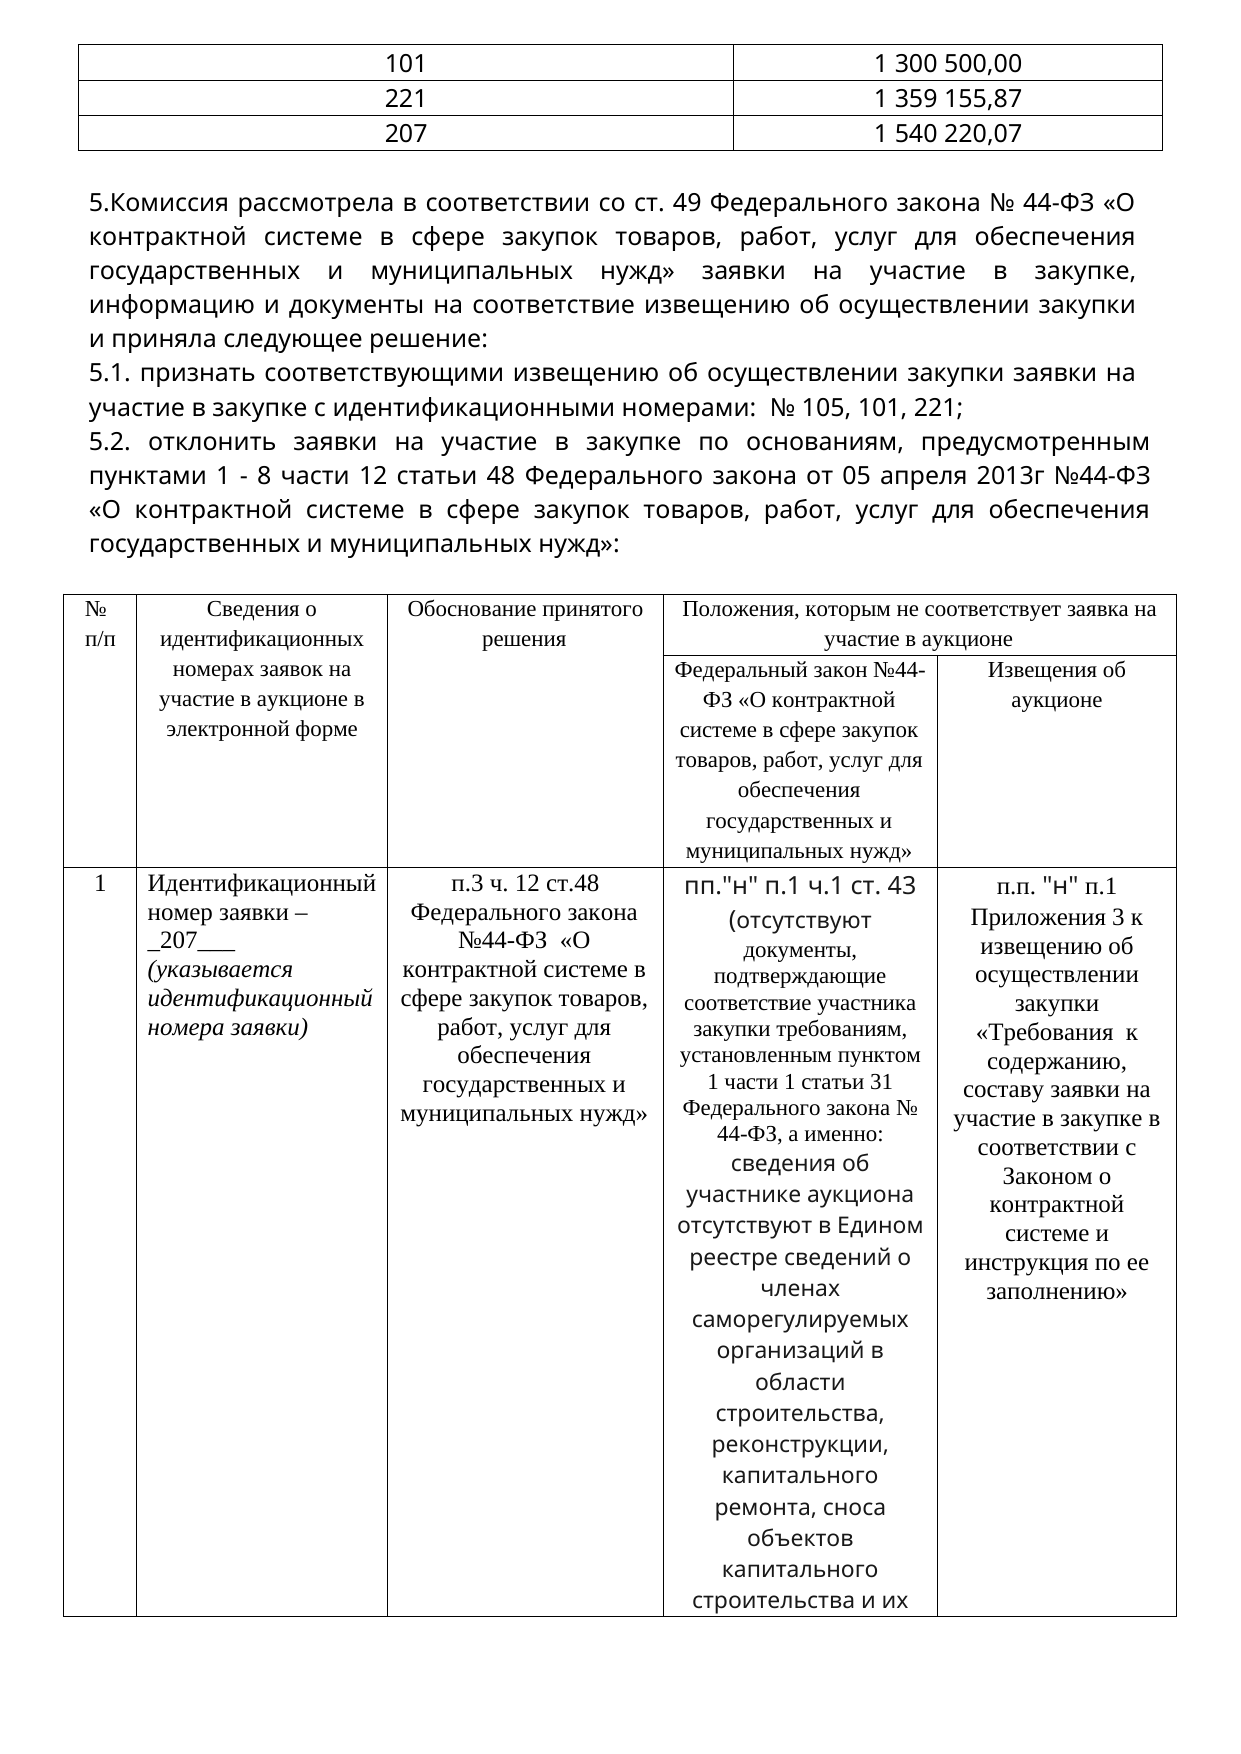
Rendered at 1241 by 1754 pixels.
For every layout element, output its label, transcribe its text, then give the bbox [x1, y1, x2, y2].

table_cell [664, 868, 937, 1616]
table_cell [137, 868, 387, 1616]
table_cell 1 359 155,87 [734, 81, 1162, 114]
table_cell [938, 868, 1176, 1616]
text 5.2. отклонить заявки на участие в закупке по основаниям, предусмотренным пунктами 1 - 8 части 12 статьи 48 Федерального закона от 05 апреля 2013г №44-ФЗ «О контрактной системе в сфере закупок товаров, работ, услуг для обеспечения государственных и муниципальных нужд»: [89, 423, 1152, 559]
text 5.Комиссия рассмотрела в соответствии со ст. 49 Федерального закона № 44-ФЗ «О контрактной системе в сфере закупок товаров, работ, услуг для обеспечения государственных и муниципальных нужд» заявки на участие в закупке, информацию и документы на соответствие извещению об осуществлении закупки и приняла следующее решение: [89, 185, 1137, 355]
table_cell 1 [64, 868, 136, 1616]
table_cell 207 [79, 116, 733, 150]
table_cell 1 300 500,00 [734, 45, 1162, 79]
table_cell 1 540 220,07 [734, 116, 1162, 150]
table_header Сведения о идентификационных номерах заявок на участие в аукционе в электронной форме [137, 595, 387, 867]
table_cell Федеральный закон №44-ФЗ «О контрактной системе в сфере закупок товаров, работ, услуг для обеспечения государственных и муниципальных нужд» [664, 656, 937, 867]
table_header № п/п [64, 595, 136, 867]
table_cell 221 [79, 81, 733, 114]
text 5.1. признать соответствующими извещению об осуществлении закупки заявки на участие в закупке с идентификационными номерами: № 105, 101, 221; [89, 355, 1137, 423]
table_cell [388, 868, 663, 1616]
table_header Обоснование принятого решения [388, 595, 663, 867]
table_cell Извещения об аукционе [938, 656, 1176, 867]
table_cell 101 [79, 45, 733, 79]
table_header Положения, которым не соответствует заявка на участие в аукционе [664, 595, 1176, 655]
